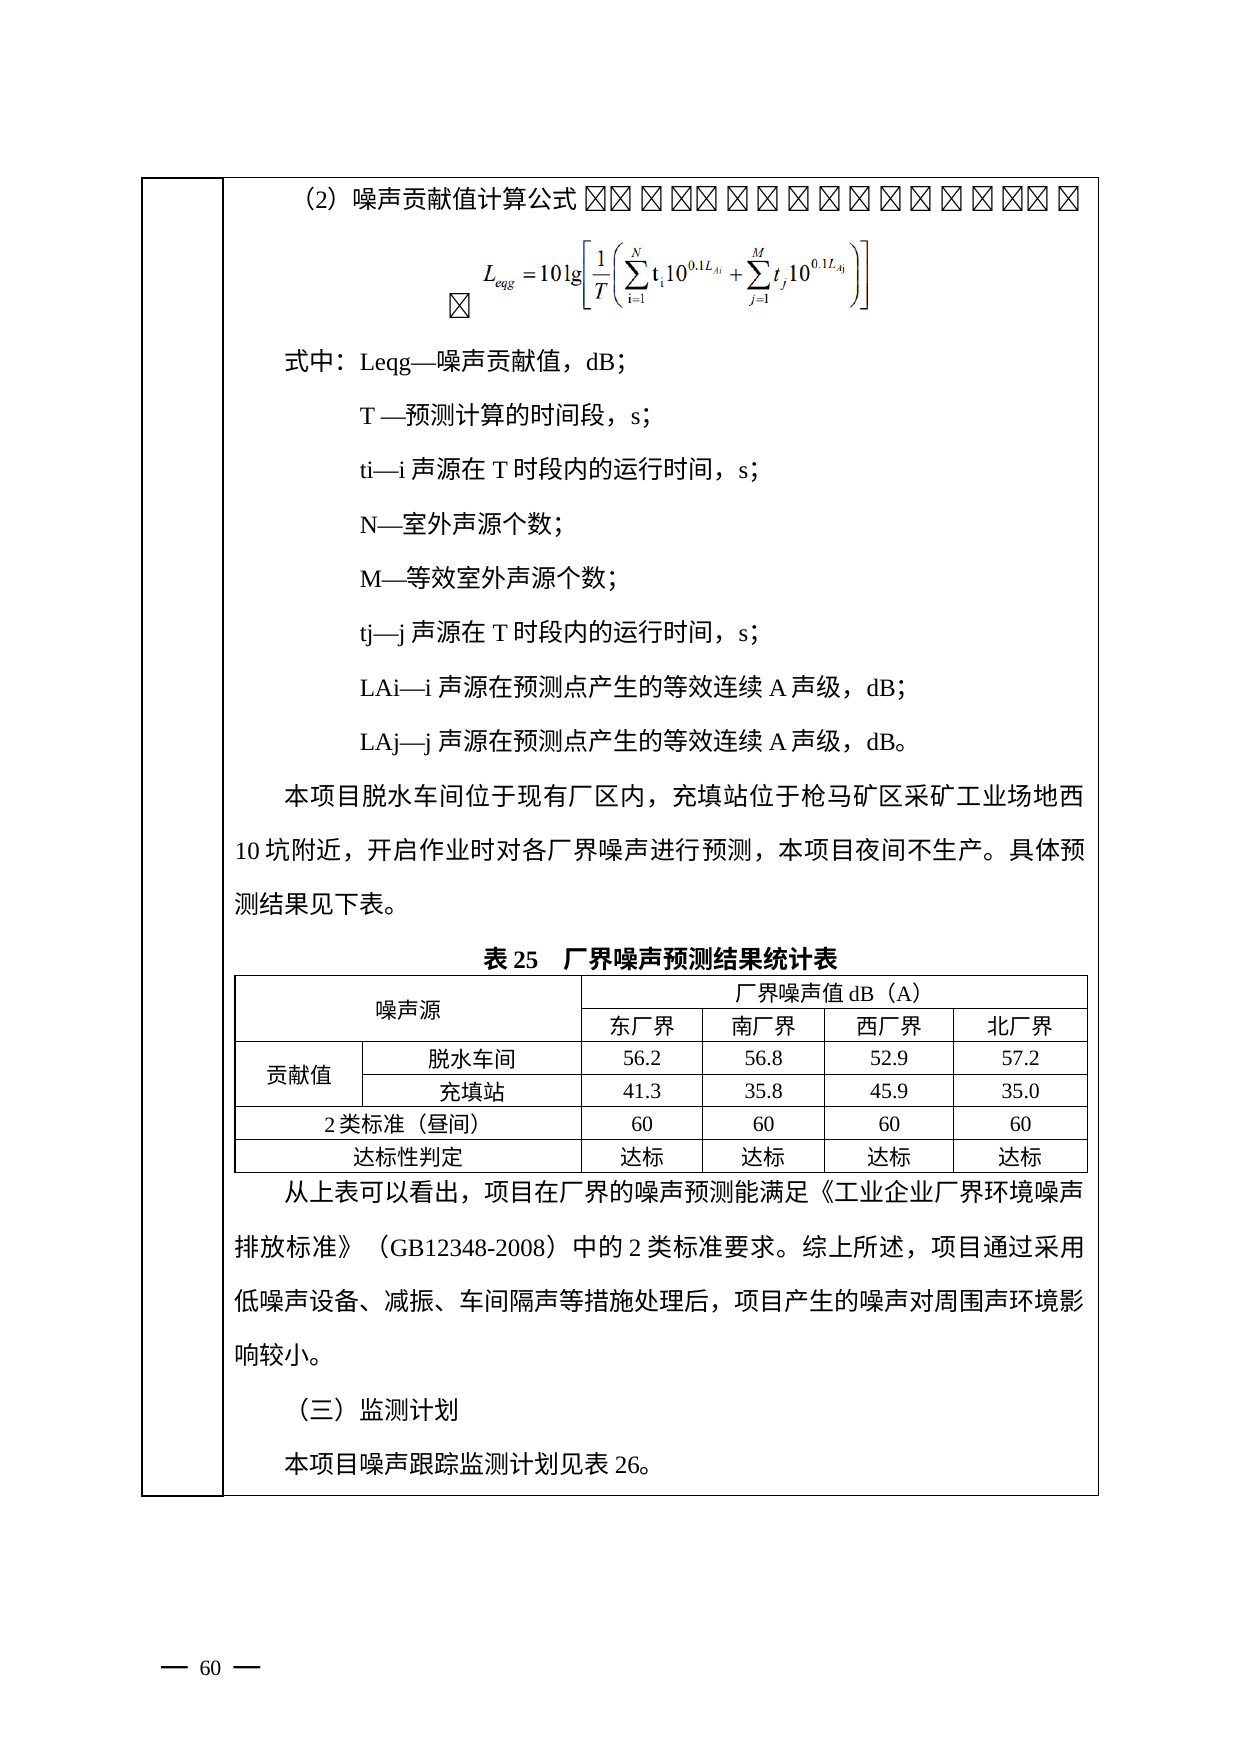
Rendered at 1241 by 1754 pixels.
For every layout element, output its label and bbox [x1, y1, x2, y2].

picture [471, 233, 875, 316]
table_cell [224, 178, 1098, 1495]
table_cell [143, 179, 222, 1495]
